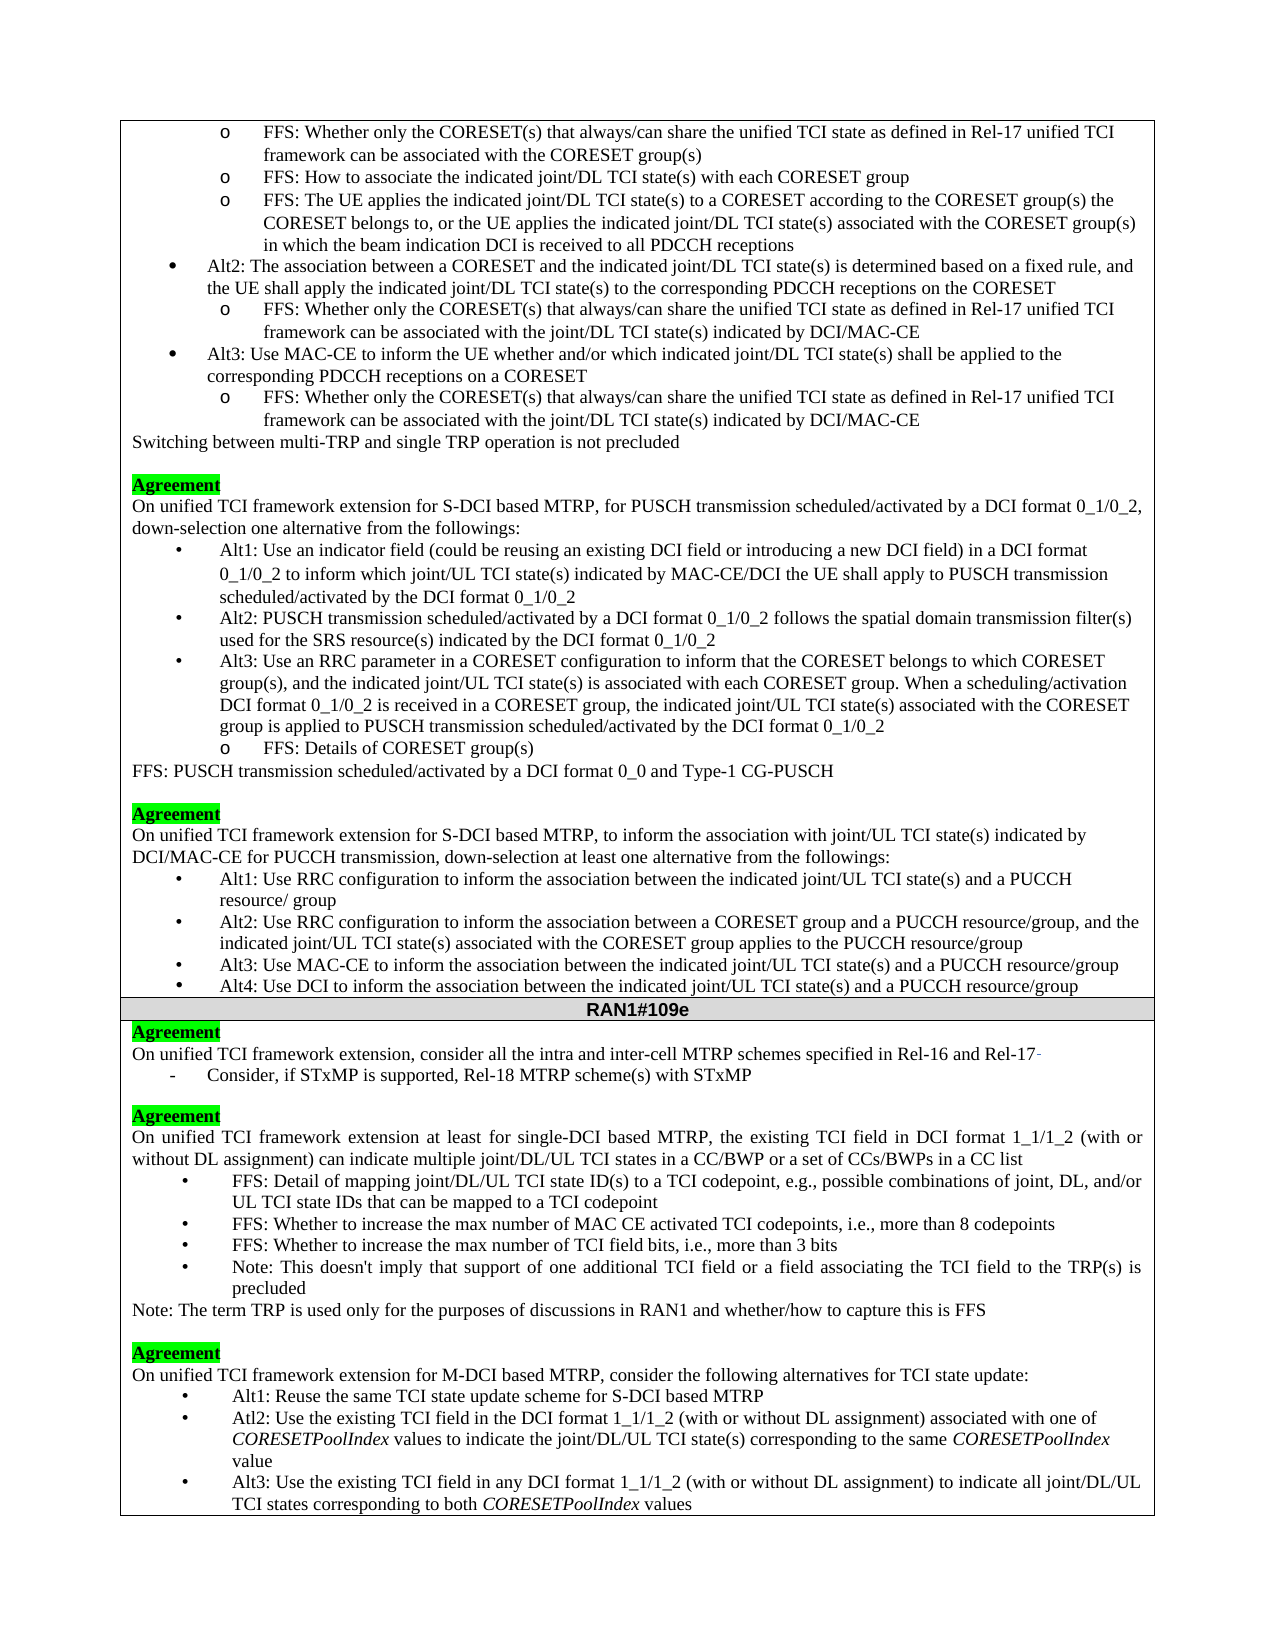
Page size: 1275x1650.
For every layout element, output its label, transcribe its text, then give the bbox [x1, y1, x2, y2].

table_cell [121, 121, 1154, 997]
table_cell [121, 1021, 1154, 1514]
table_cell RAN1#109e [121, 998, 1154, 1020]
